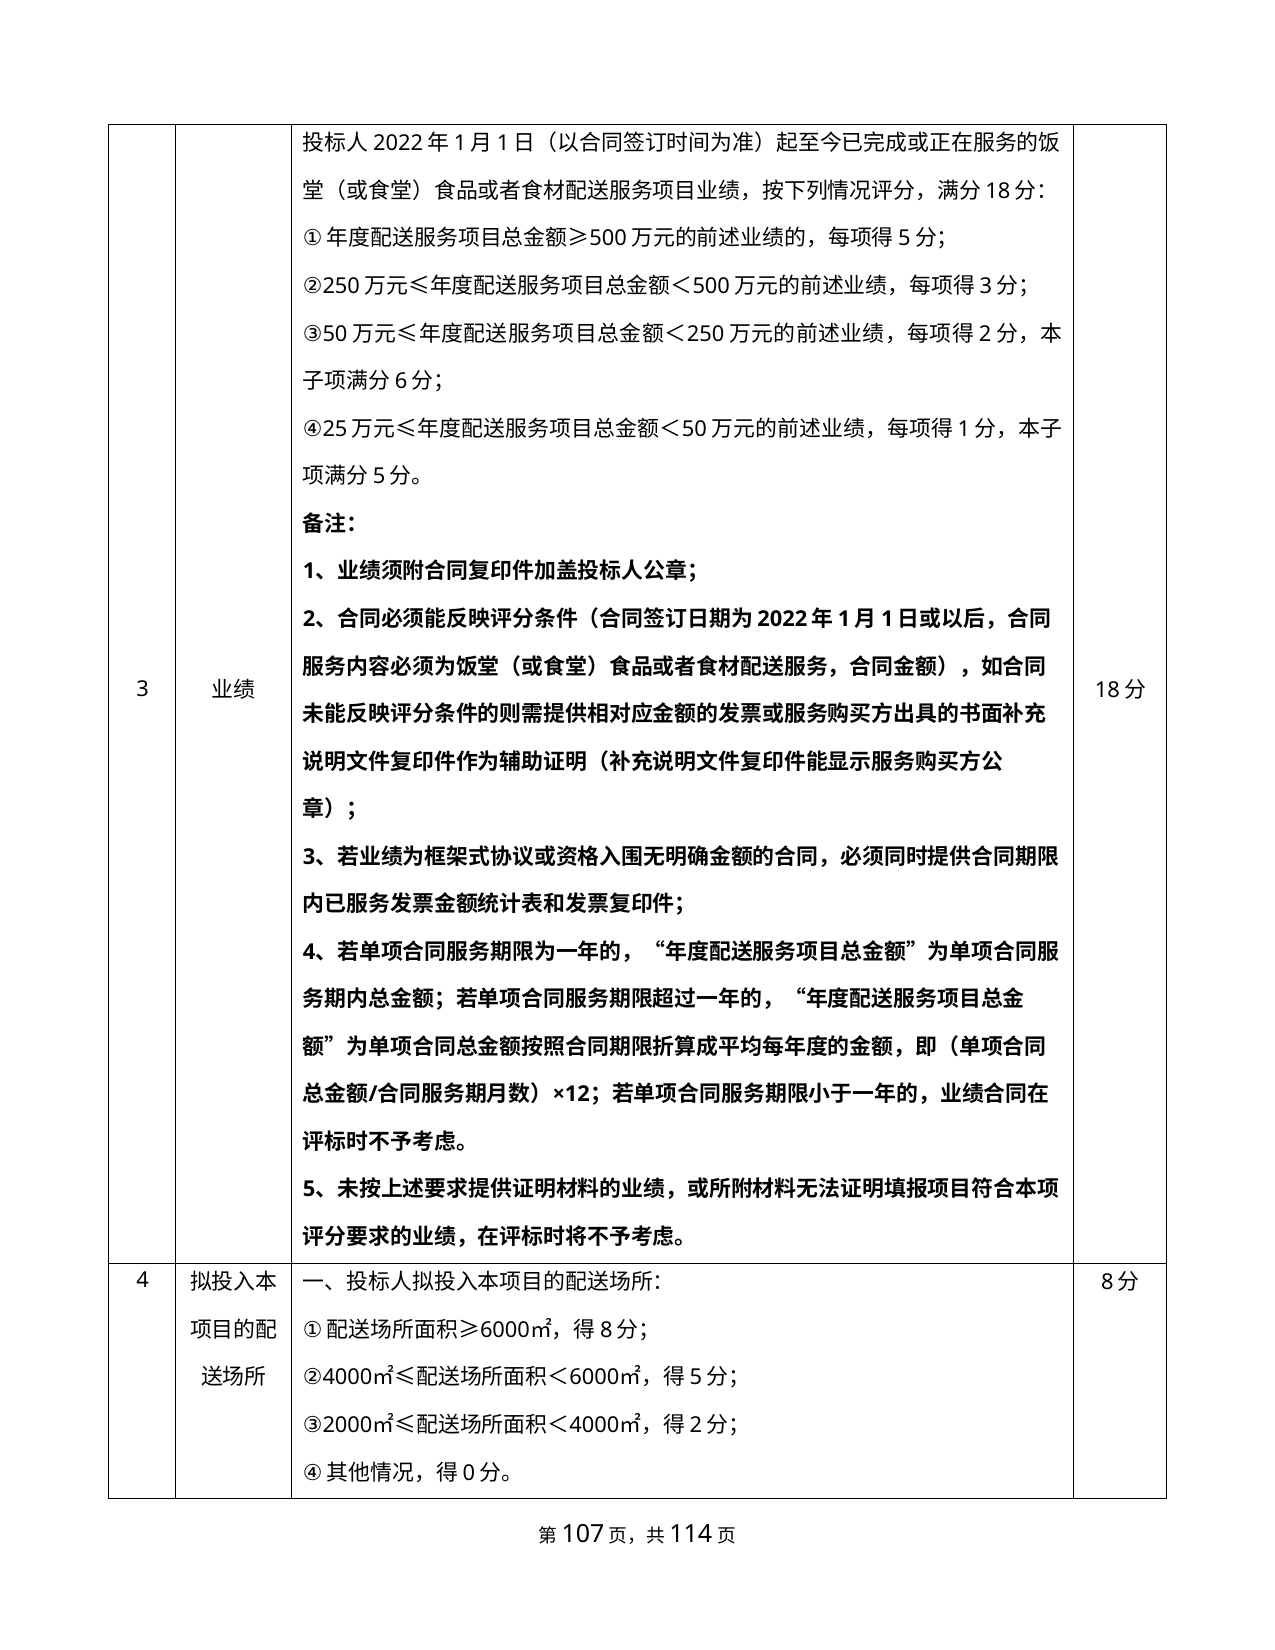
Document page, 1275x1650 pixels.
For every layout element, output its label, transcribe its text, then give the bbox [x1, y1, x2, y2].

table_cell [292, 1264, 1073, 1498]
table_cell 4 [109, 1264, 175, 1498]
table_cell 18分 [1074, 125, 1166, 1263]
table_cell 8分 [1074, 1264, 1166, 1498]
table_cell 业绩 [176, 125, 291, 1263]
table_cell 3 [109, 125, 175, 1263]
table_cell 投标人2022年1月1日（以合同签订时间为准）起至今已完成或正在服务的饭堂（或食堂）食品或者食材配送服务项目业绩，按下列情况评分，满分18分： ①年度配送服务项目总金额≥500万元的前述业绩的，每项得5分； ②250万元≤年度配送服务项目总金额＜500万元的前述业绩，每项得3分； ③50万元≤年度配送服务项目总金额＜250万元的前述业绩，每项得2分，本子项满分6分； ④25万元≤年度配送服务项目总金额＜50万元的前述业绩，每项得1分，本子项满分5分。 备注： 1、业绩须附合同复印件加盖投标人公章； 2、合同必须能反映评分条件（合同签订日期为2022年1月1日或以后，合同服务内容必须为饭堂（或食堂）食品或者食材配送服务，合同金额），如合同未能反映评分条件的则需提供相对应金额的发票或服务购买方出具的书面补充说明文件复印件作为辅助证明（补充说明文件复印件能显示服务购买方公章）； 3、若业绩为框架式协议或资格入围无明确金额的合同，必须同时提供合同期限内已服务发票金额统计表和发票复印件； 4、若单项合同服务期限为一年的，“年度配送服务项目总金额”为单项合同服务期内总金额；若单项合同服务期限超过一年的，“年度配送服务项目总金额”为单项合同总金额按照合同期限折算成平均每年度的金额，即（单项合同总金额/合同服务期月数）×12；若单项合同服务期限小于一年的，业绩合同在评标时不予考虑。 5、未按上述要求提供证明材料的业绩，或所附材料无法证明填报项目符合本项评分要求的业绩，在评标时将不予考虑。 [292, 125, 1073, 1263]
table_cell 拟投入本项目的配送场所 [176, 1264, 291, 1498]
